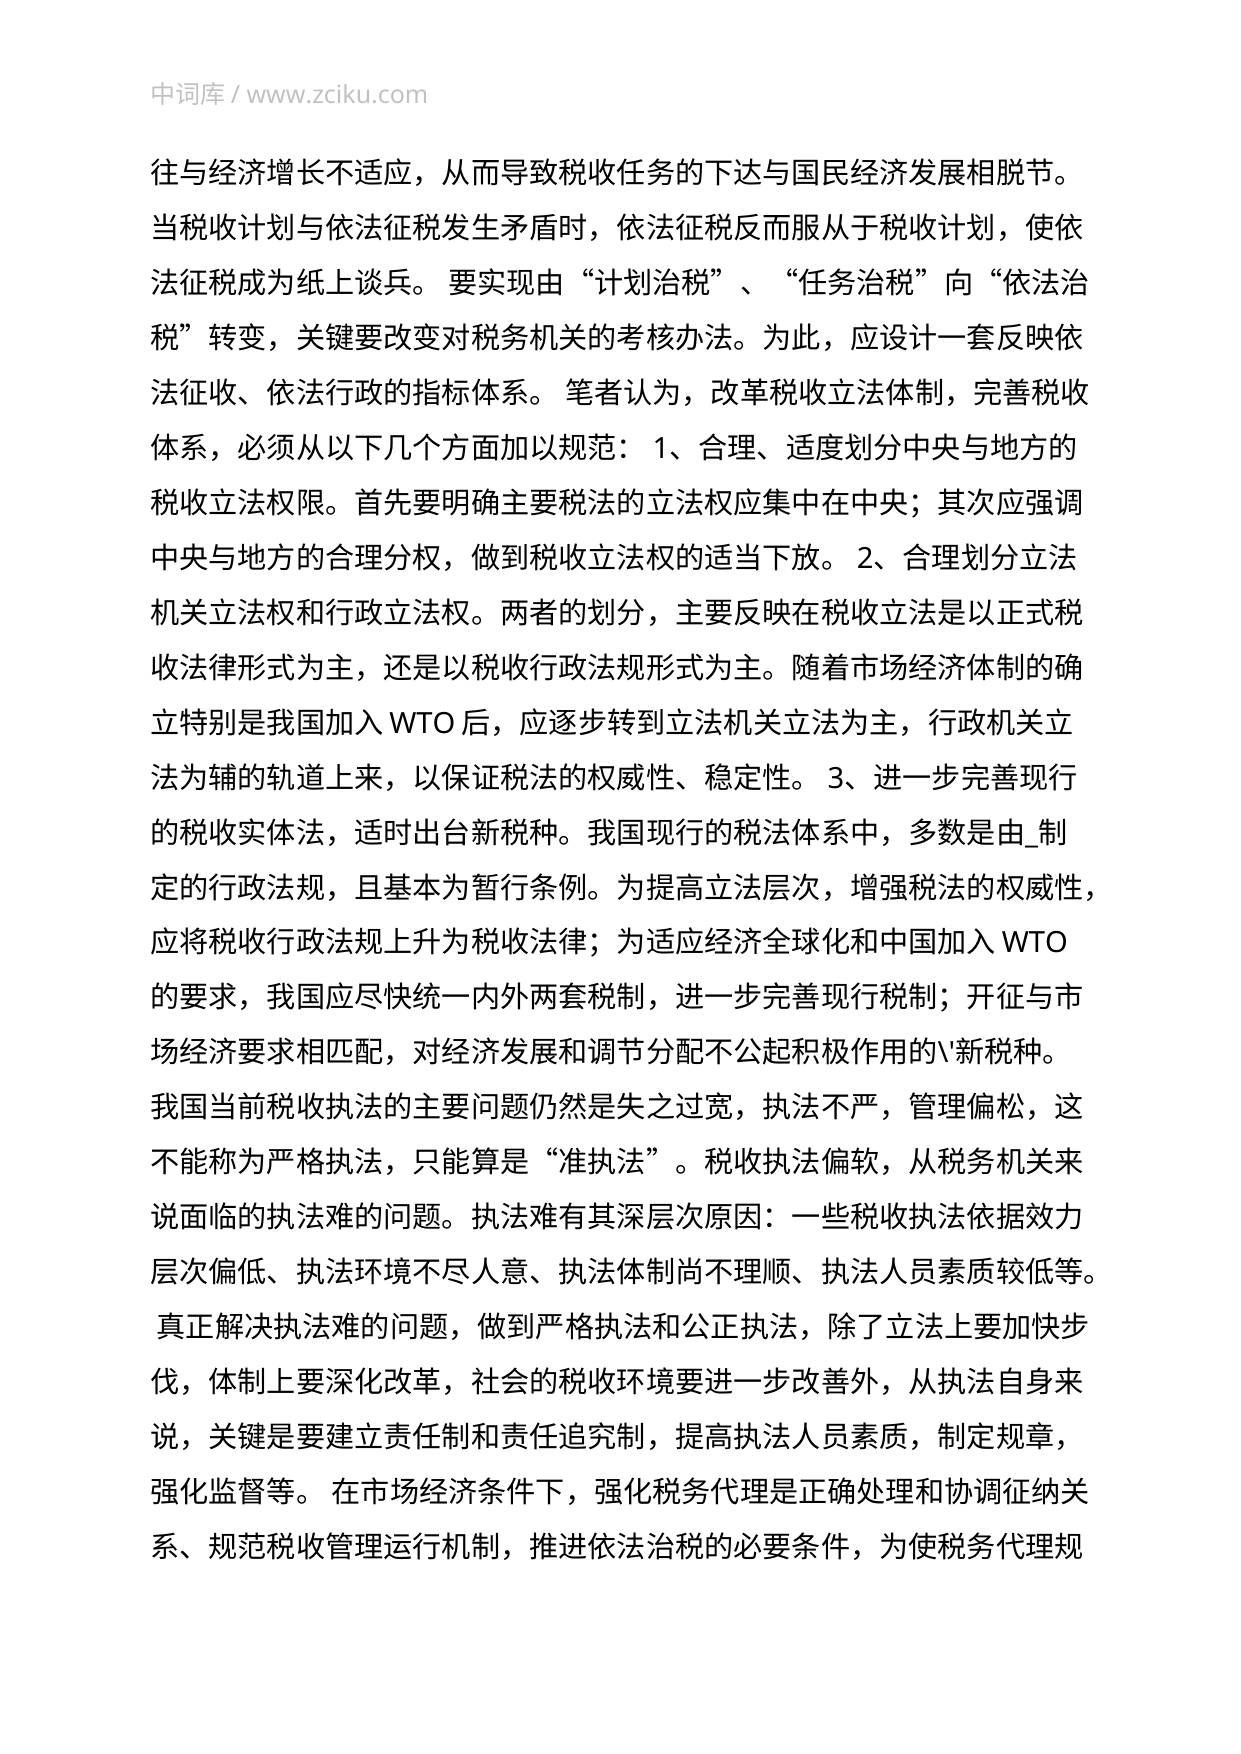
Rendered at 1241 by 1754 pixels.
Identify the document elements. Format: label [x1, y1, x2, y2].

text [150, 150, 1090, 1565]
